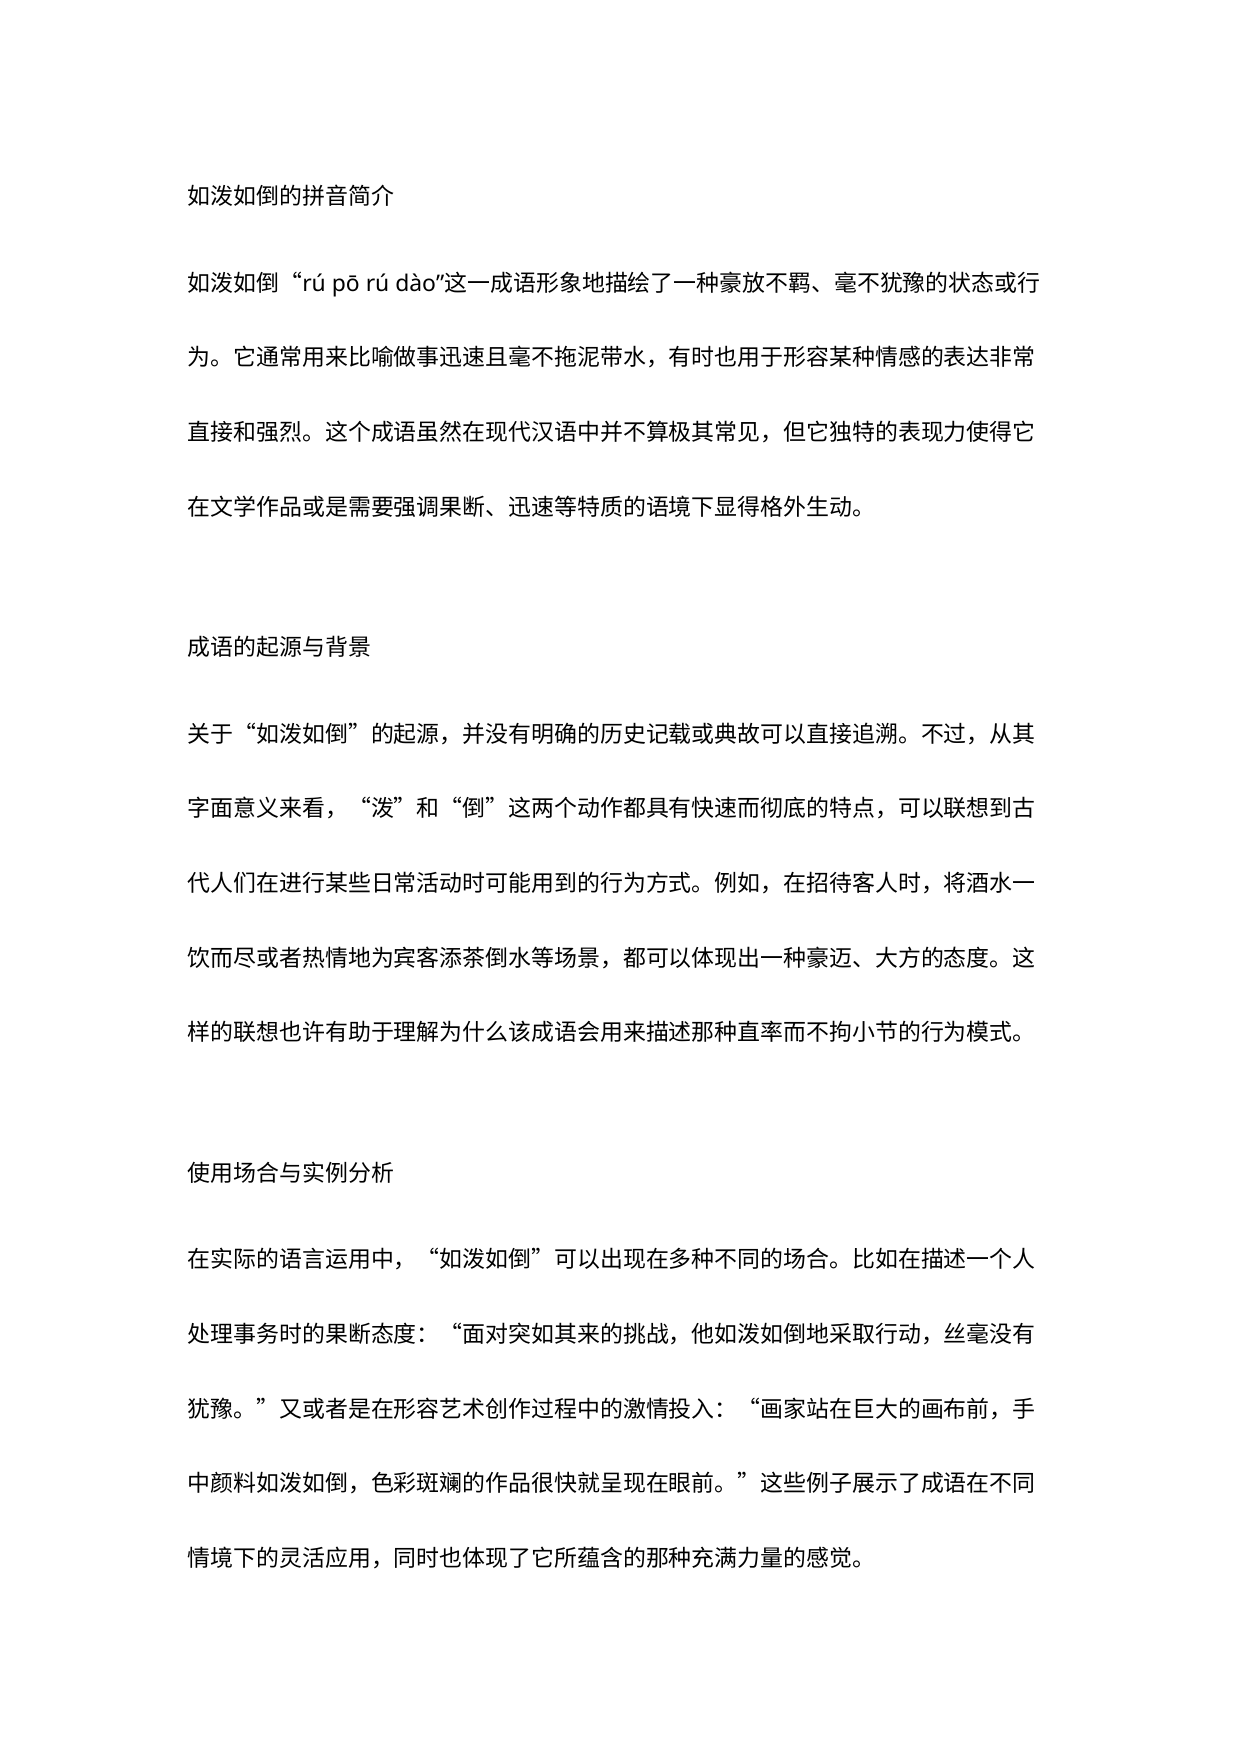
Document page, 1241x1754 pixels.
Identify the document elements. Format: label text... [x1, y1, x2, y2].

text 如泼如倒“rú pō rú dào”这一成语形象地描绘了一种豪放不羁、毫不犹豫的状态或行为。它通常用来比喻做事迅速且毫不拖泥带水，有时也用于形容某种情感的表达非常直接和强烈。这个成语虽然在现代汉语中并不算极其常见，但它独特的表现力使得它在文学作品或是需要强调果断、迅速等特质的语境下显得格外生动。 [187, 248, 1053, 538]
text 关于“如泼如倒”的起源，并没有明确的历史记载或典故可以直接追溯。不过，从其字面意义来看，“泼”和“倒”这两个动作都具有快速而彻底的特点，可以联想到古代人们在进行某些日常活动时可能用到的行为方式。例如，在招待客人时，将酒水一饮而尽或者热情地为宾客添茶倒水等场景，都可以体现出一种豪迈、大方的态度。这样的联想也许有助于理解为什么该成语会用来描述那种直率而不拘小节的行为模式。 [187, 699, 1053, 1063]
text 在实际的语言运用中，“如泼如倒”可以出现在多种不同的场合。比如在描述一个人处理事务时的果断态度：“面对突如其来的挑战，他如泼如倒地采取行动，丝毫没有犹豫。”又或者是在形容艺术创作过程中的激情投入：“画家站在巨大的画布前，手中颜料如泼如倒，色彩斑斓的作品很快就呈现在眼前。”这些例子展示了成语在不同情境下的灵活应用，同时也体现了它所蕴含的那种充满力量的感觉。 [187, 1225, 1053, 1589]
text 如泼如倒的拼音简介 [187, 162, 1053, 227]
text 成语的起源与背景 [187, 613, 1053, 678]
text 使用场合与实例分析 [187, 1139, 1053, 1204]
